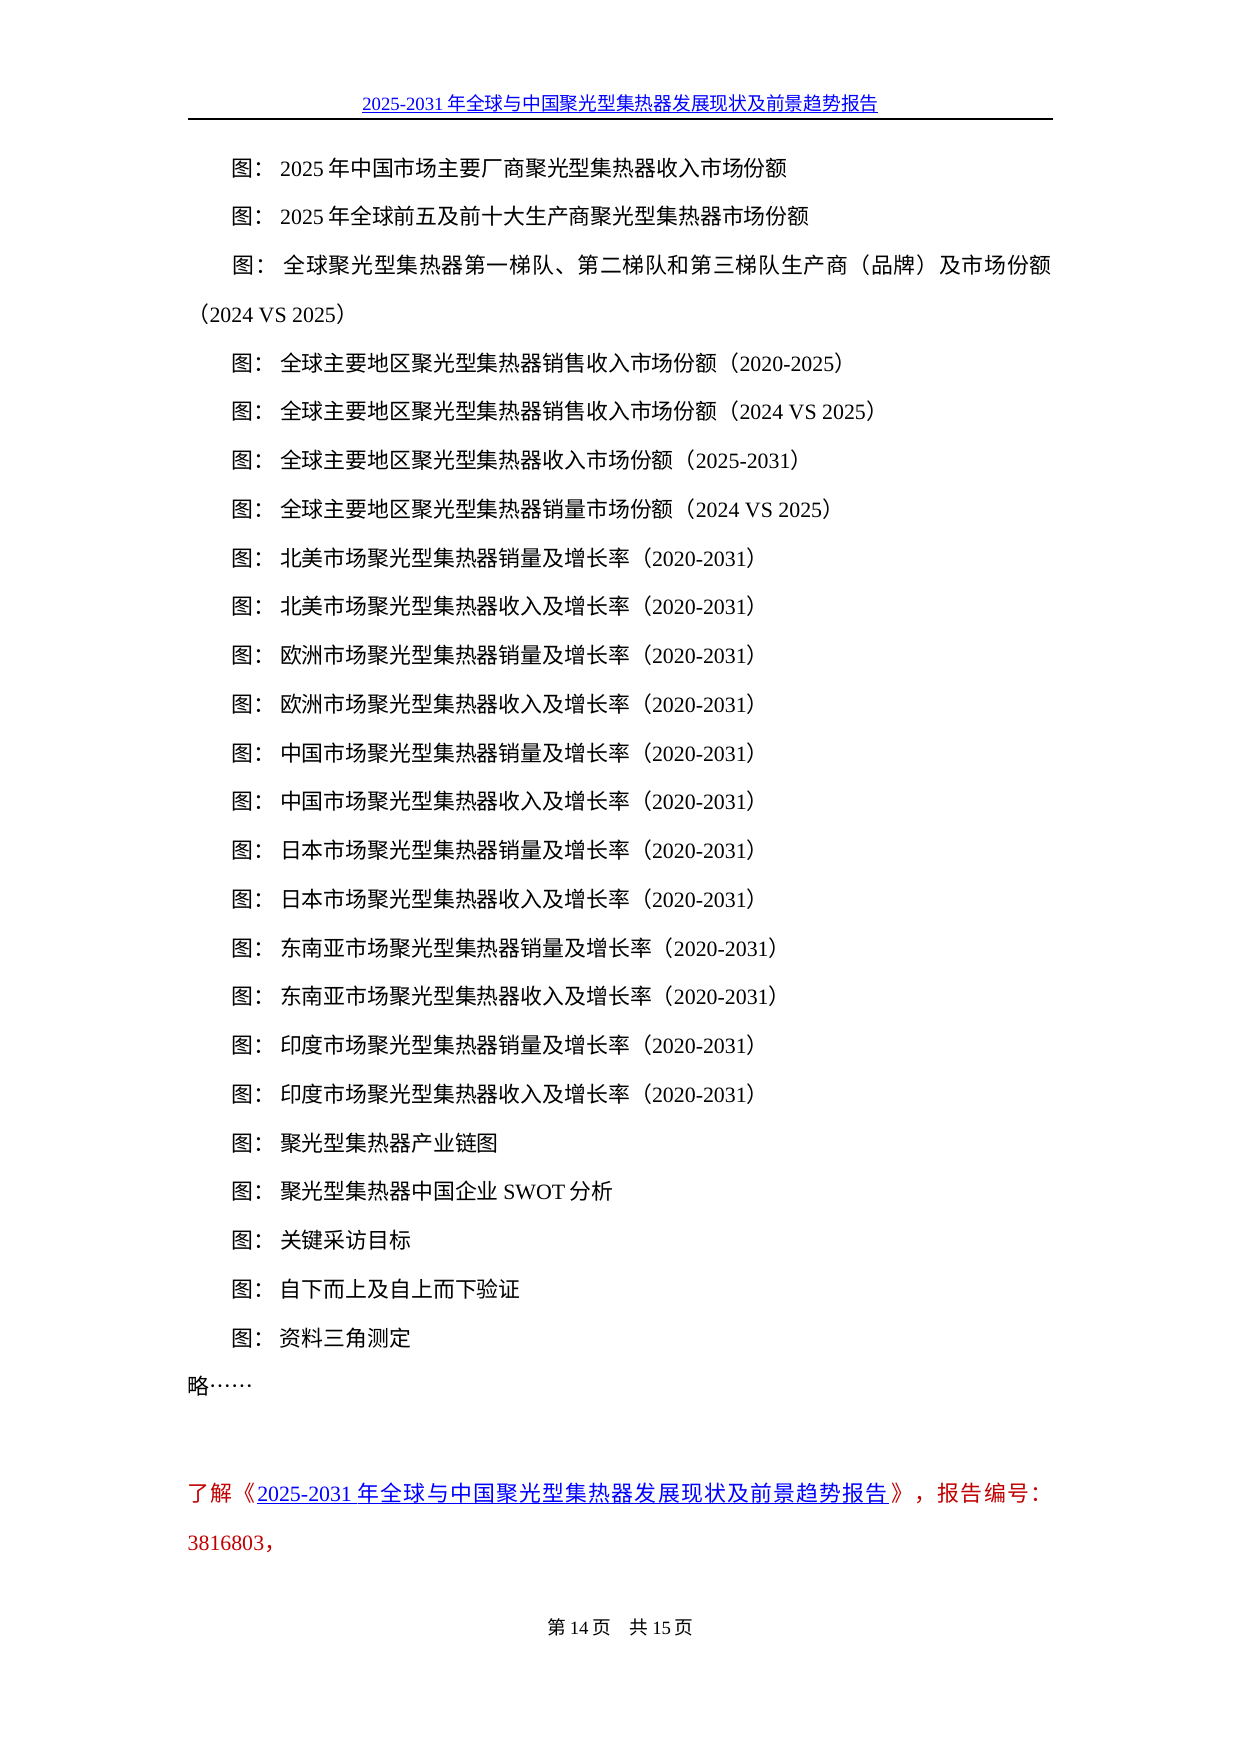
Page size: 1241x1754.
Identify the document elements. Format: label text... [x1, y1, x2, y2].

text 了解《2025-2031年全球与中国聚光型集热器发展现状及前景趋势报告》，报告编号：3816803， [187, 1475, 1053, 1557]
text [187, 150, 1053, 1401]
